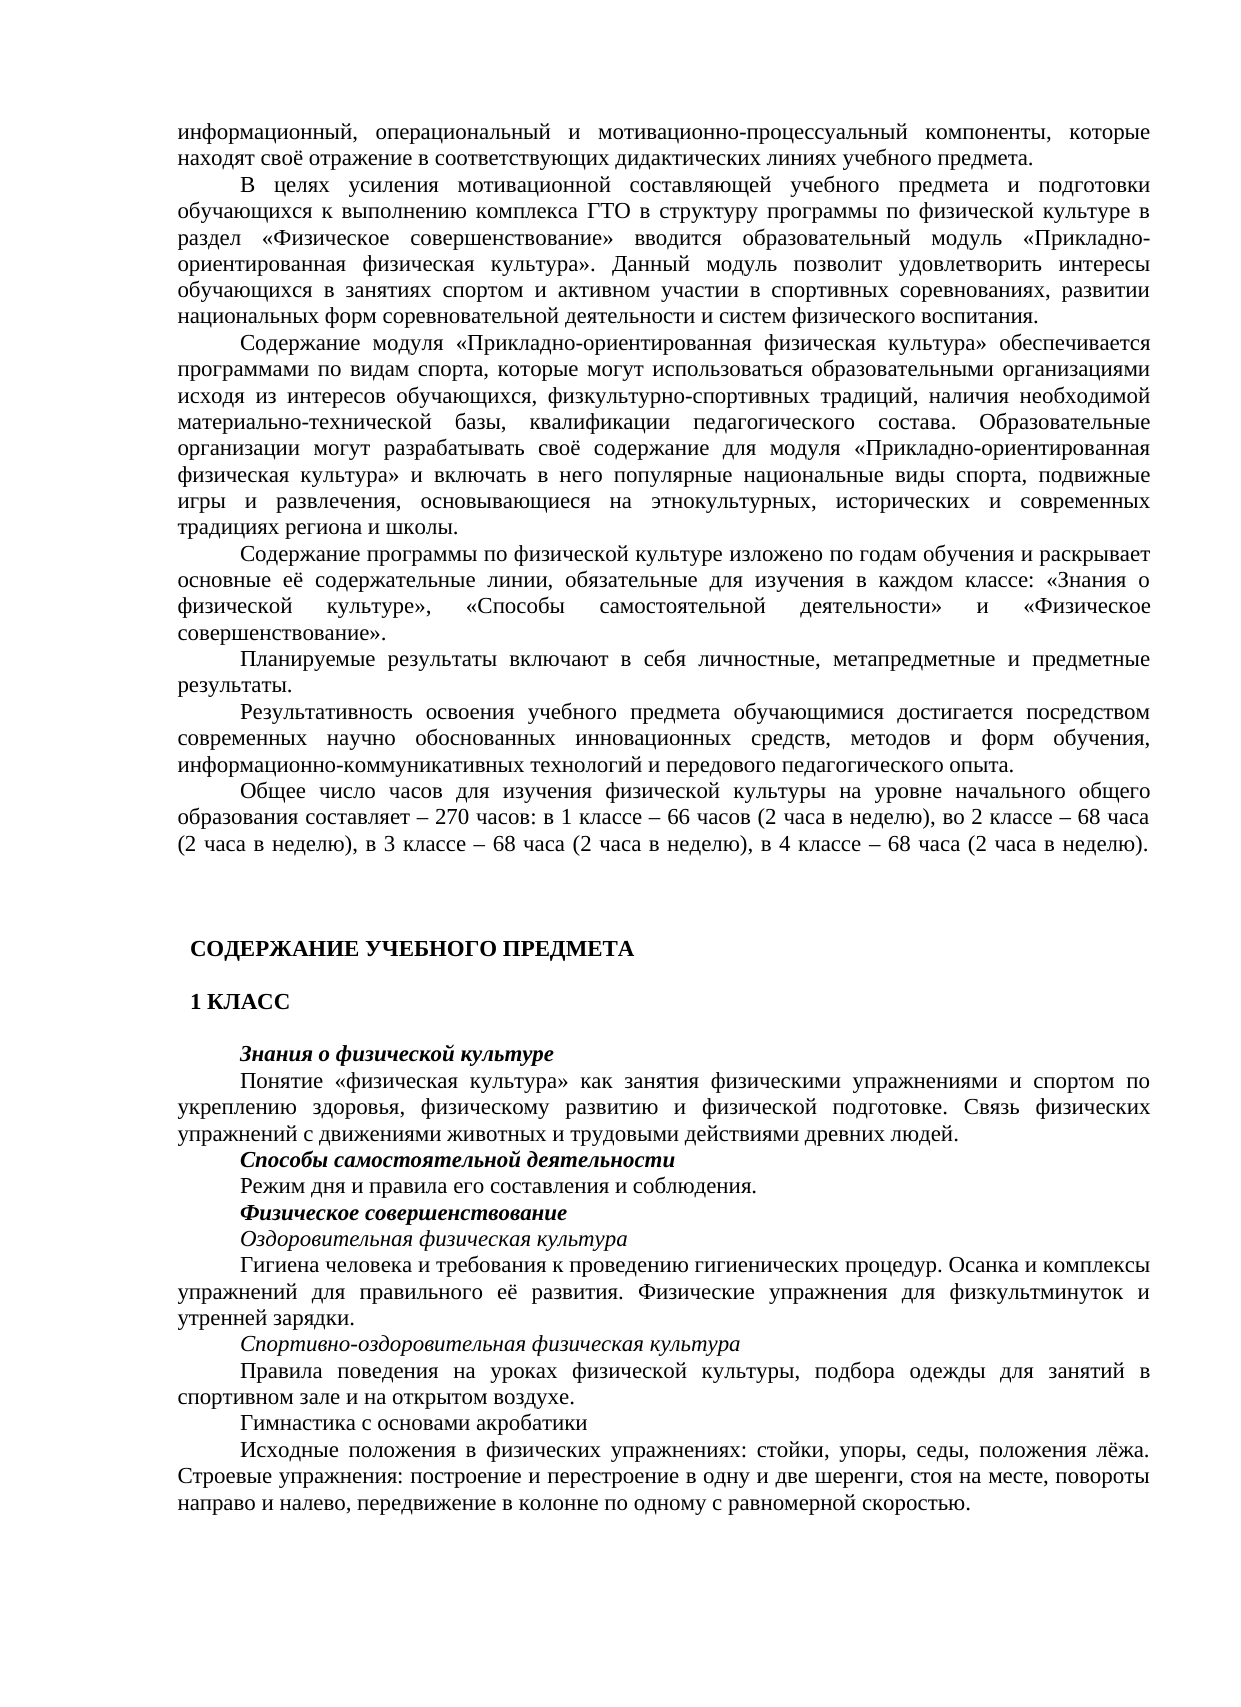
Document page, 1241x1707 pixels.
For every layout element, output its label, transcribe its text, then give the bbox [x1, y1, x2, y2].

text Правила поведения на уроках физической культуры, подбора одежды для занятий в спортивном зале и на открытом воздухе. [177, 1357, 1152, 1409]
text Оздоровительная физическая культура [177, 1225, 1152, 1251]
text Содержание программы по физической культуре изложено по годам обучения и раскрывает основные её содержательные линии, обязательные для изучения в каждом классе: «Знания о физической культуре», «Способы самостоятельной деятельности» и «Физическое совершенствование». [177, 540, 1152, 645]
text Знания о физической культуре [177, 1041, 1152, 1067]
text Режим дня и правила его составления и соблюдения. [177, 1172, 1152, 1199]
text Результативность освоения учебного предмета обучающимися достигается посредством современных научно обоснованных инновационных средств, методов и форм обучения, информационно-коммуникативных технологий и передового педагогического опыта. [177, 698, 1152, 777]
text Физическое совершенствование [177, 1199, 1152, 1225]
text Содержание модуля «Прикладно-ориентированная физическая культура» обеспечивается программами по видам спорта, которые могут использоваться образовательными организациями исходя из интересов обучающихся, физкультурно-спортивных традиций, наличия необходимой материально-технической базы, квалификации педагогического состава. Образовательные организации могут разрабатывать своё содержание для модуля «Прикладно-ориентированная физическая культура» и включать в него популярные национальные виды спорта, подвижные игры и развлечения, основывающиеся на этнокультурных, исторических и современных традициях региона и школы. [177, 329, 1152, 540]
text Спортивно-оздоровительная физическая культура [177, 1330, 1152, 1357]
text Гимнастика с основами акробатики [177, 1409, 1152, 1436]
text Гигиена человека и требования к проведению гигиенических процедур. Осанка и комплексы упражнений для правильного её развития. Физические упражнения для физкультминуток и утренней зарядки. [177, 1251, 1152, 1330]
text Исходные положения в физических упражнениях: стойки, упоры, седы, положения лёжа. Строевые упражнения: построение и перестроение в одну и две шеренги, стоя на месте, повороты направо и налево, передвижение в колонне по одному с равномерной скоростью. [177, 1436, 1152, 1515]
text Планируемые результаты включают в себя личностные, метапредметные и предметные результаты. [177, 645, 1152, 698]
text В целях усиления мотивационной составляющей учебного предмета и подготовки обучающихся к выполнению комплекса ГТО в структуру программы по физической культуре в раздел «Физическое совершенствование» вводится образовательный модуль «Прикладно-ориентированная физическая культура». Данный модуль позволит удовлетворить интересы обучающихся в занятиях спортом и активном участии в спортивных соревнованиях, развитии национальных форм соревновательной деятельности и систем физического воспитания. [177, 171, 1152, 329]
text ‌Общее число часов для изучения физической культуры на уровне начального общего образования составляет – 270 часов: в 1 классе – 66 часов (2 часа в неделю), во 2 классе – 68 часа (2 часа в неделю), в 3 классе – 68 часа (2 часа в неделю), в 4 классе – 68 часа (2 часа в неделю). ‌‌ [177, 777, 1152, 909]
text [177, 118, 1152, 171]
text Способы самостоятельной деятельности [177, 1146, 1152, 1172]
text 1 КЛАСС [190, 988, 1152, 1014]
text ​СОДЕРЖАНИЕ УЧЕБНОГО ПРЕДМЕТА [190, 935, 1152, 961]
text Понятие «физическая культура» как занятия физическими упражнениями и спортом по укреплению здоровья, физическому развитию и физической подготовке. Связь физических упражнений с движениями животных и трудовыми действиями древних людей. [177, 1067, 1152, 1146]
